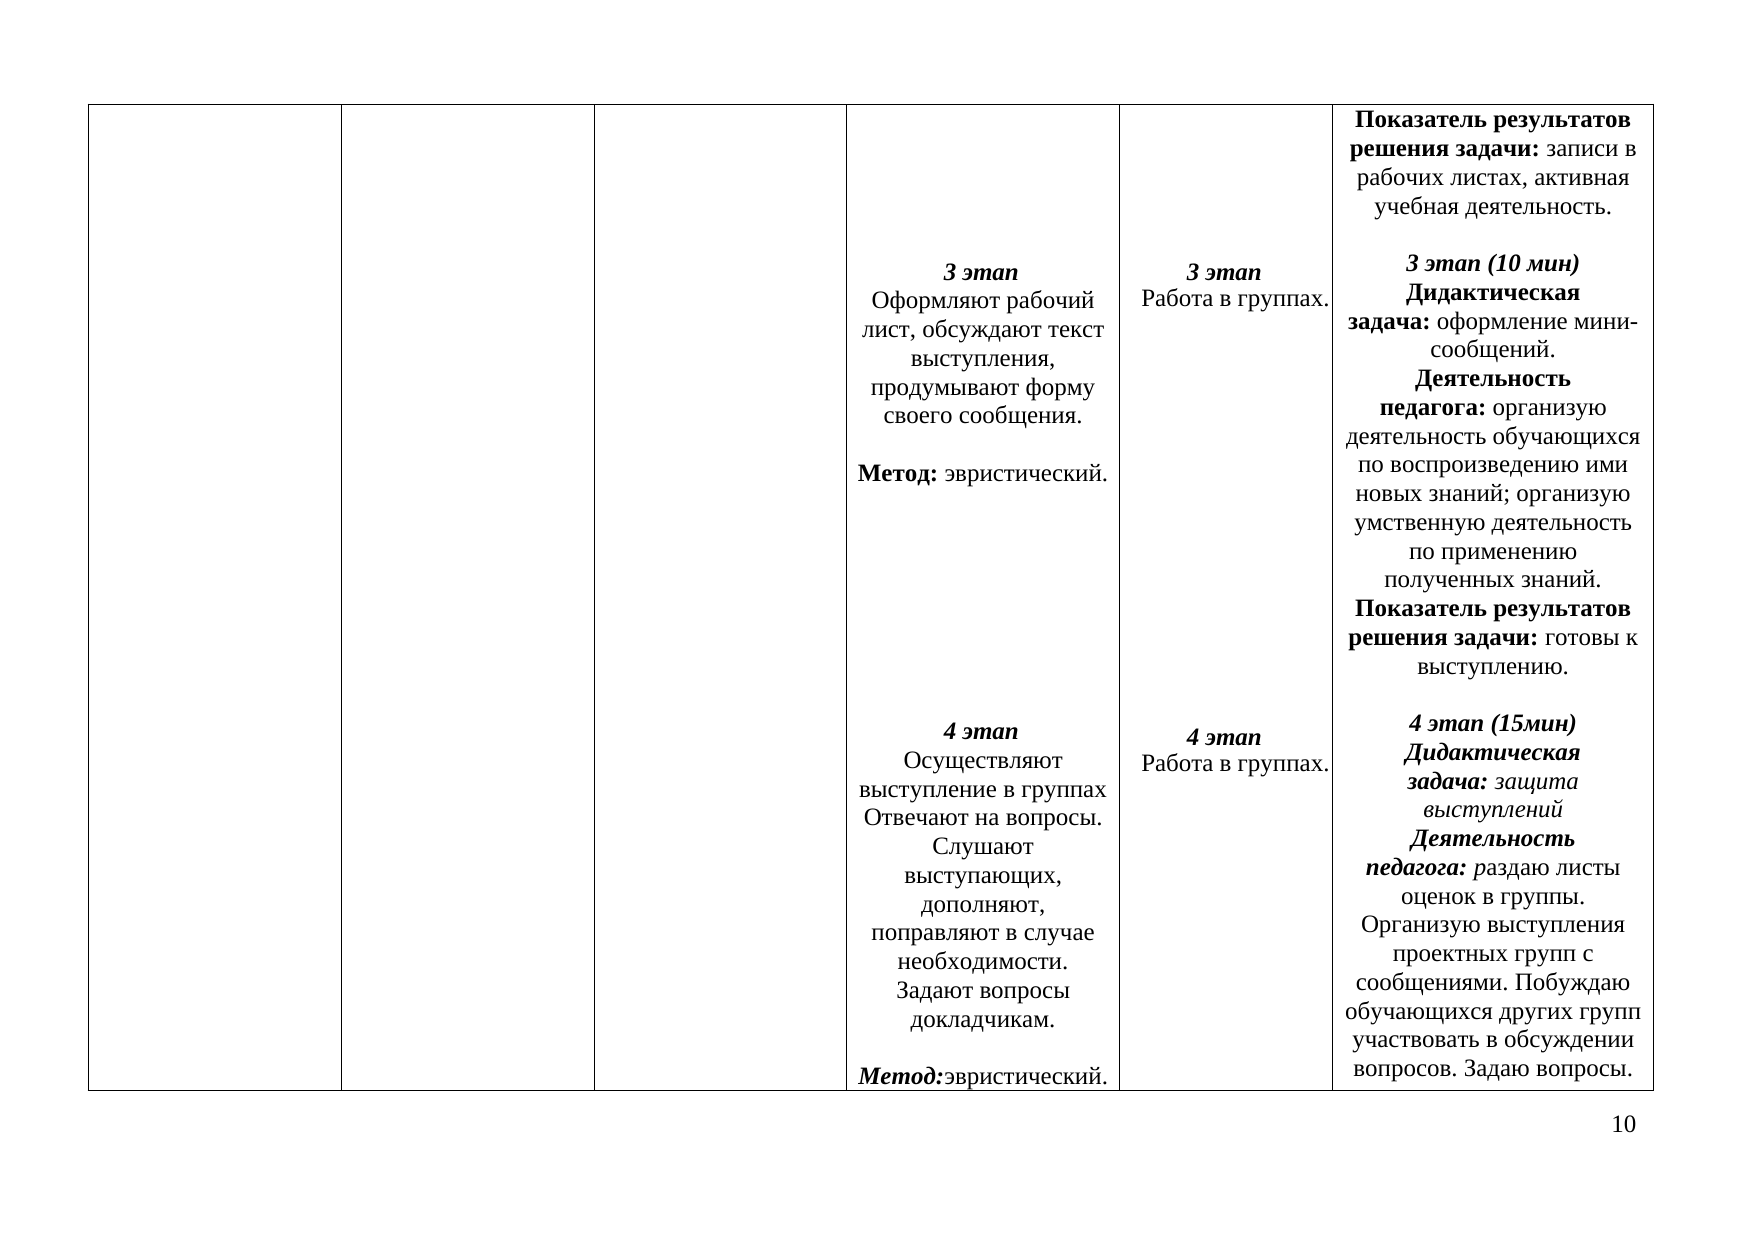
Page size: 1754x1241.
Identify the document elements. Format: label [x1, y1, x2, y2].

table_cell [1333, 105, 1653, 1090]
table_cell [89, 105, 341, 1090]
table_cell [595, 105, 846, 1090]
table_cell [847, 105, 1119, 1090]
table_cell [342, 105, 594, 1090]
table_cell [1120, 105, 1332, 1090]
